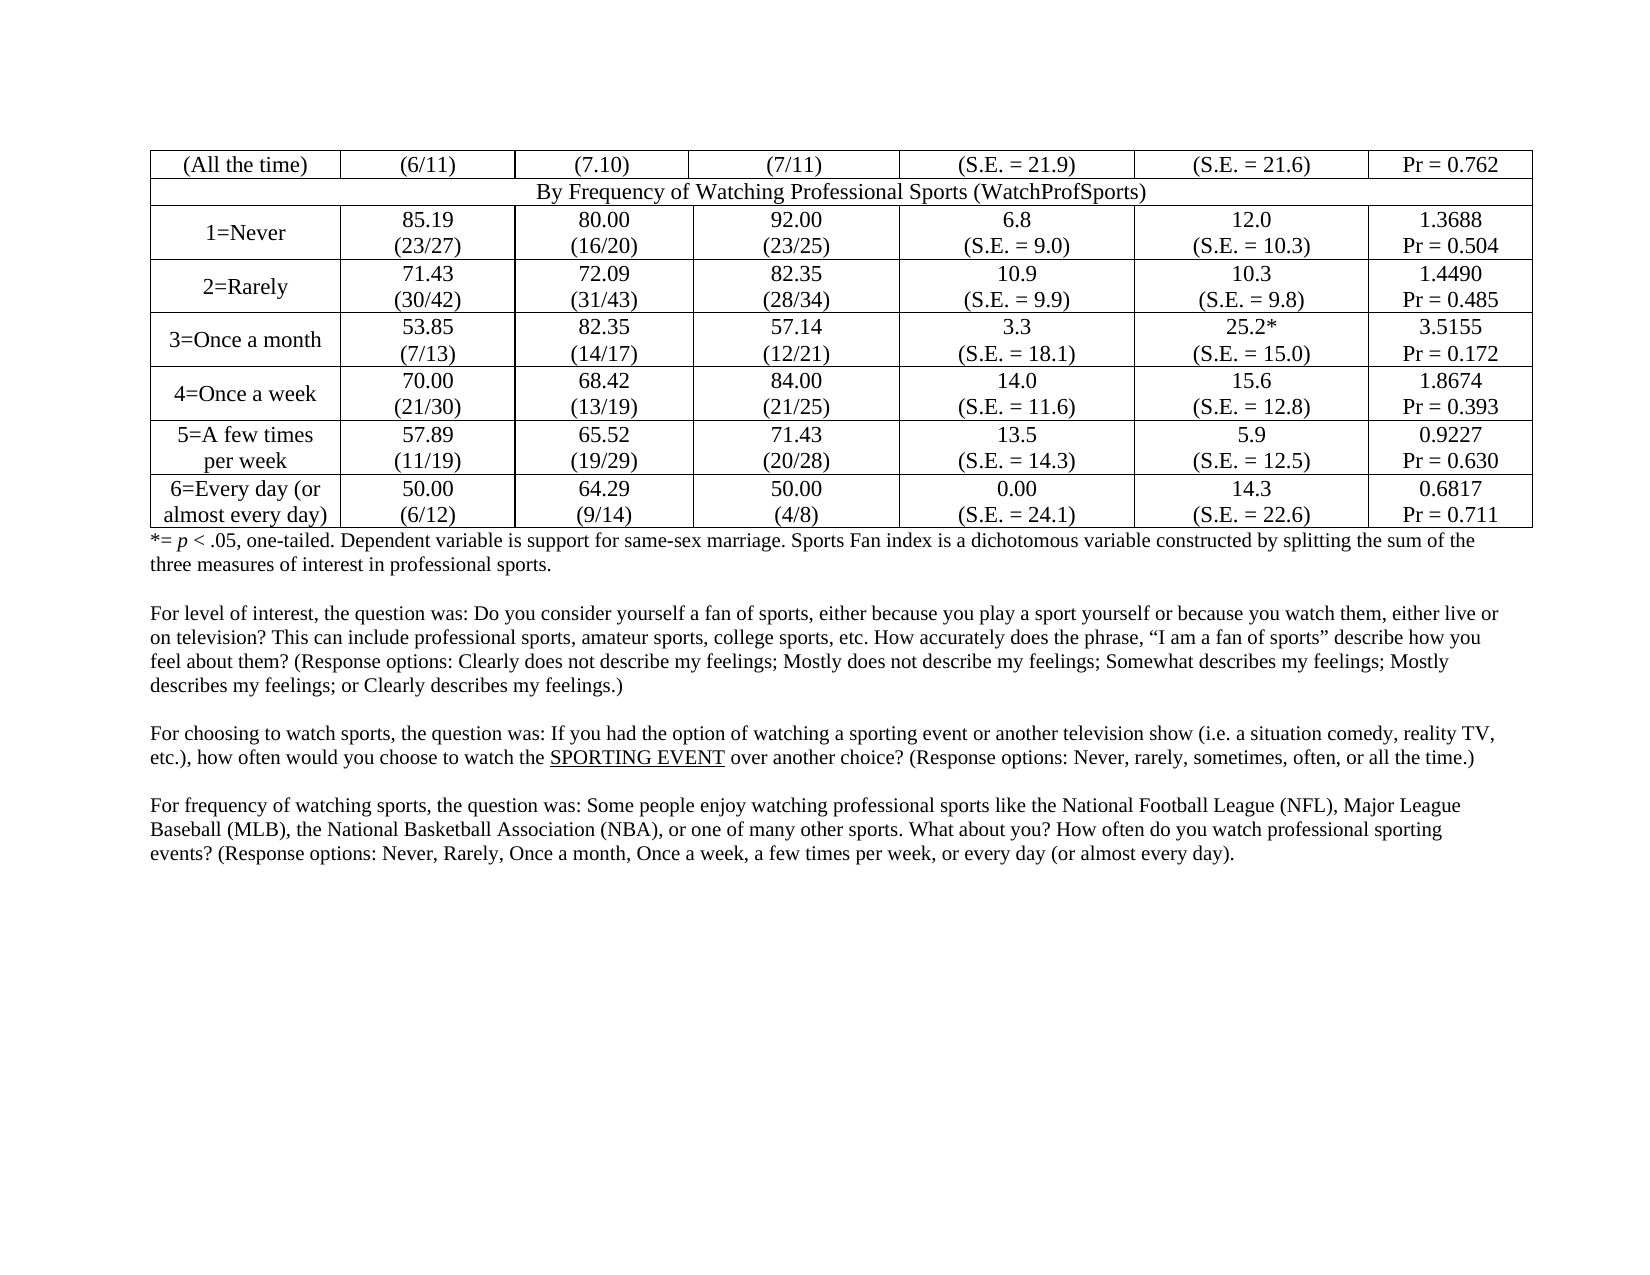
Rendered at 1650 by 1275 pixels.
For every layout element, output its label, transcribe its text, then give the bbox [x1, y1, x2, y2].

table_cell 80.00 (16/20) [516, 206, 693, 258]
table_cell 14.3 (S.E. = 22.6) [1135, 475, 1368, 527]
table_cell 0.00 (S.E. = 24.1) [900, 475, 1134, 527]
table_cell By Frequency of Watching Professional Sports (WatchProfSports) [151, 179, 1532, 205]
table_cell 92.00 (23/25) [694, 206, 899, 258]
text *= p < .05, one-tailed. Dependent variable is support for same-sex marriage. Sports Fan index is a dichotomous variable constructed by splitting the sum of the three measures of interest in professional sports. For level of interest, the question was: Do you consider yourself a fan of sports, either because you play a sport yourself or because you watch them, either live or on television? This can include professional sports, amateur sports, college sports, etc. How accurately does the phrase, “I am a fan of sports” describe how you feel about them? (Response options: Clearly does not describe my feelings; Mostly does not describe my feelings; Somewhat describes my feelings; Mostly describes my feelings; or Clearly describes my feelings.) [150, 528, 1500, 697]
table_cell 57.89 (11/19) [341, 421, 514, 473]
table_cell 1.4490 Pr = 0.485 [1369, 260, 1532, 312]
table_cell 5.9 (S.E. = 12.5) [1135, 421, 1368, 473]
table_cell 9.1 (S.E. = 21.9) [900, 151, 1134, 177]
table_cell 54.55 (6/11) [341, 151, 514, 177]
table_cell = 5 (All the time) [151, 151, 340, 177]
table_cell 3.5155 Pr = 0.172 [1369, 313, 1532, 366]
table_cell 1.8674 Pr = 0.393 [1369, 367, 1532, 420]
table_cell 2=Rarely [151, 260, 340, 312]
table_cell 6=Every day (or almost every day) [151, 475, 340, 527]
table_cell 0.6817 Pr = 0.711 [1369, 475, 1532, 527]
table_cell 1.3688 Pr = 0.504 [1369, 206, 1532, 258]
table_cell 0.5430 Pr = 0.762 [1369, 151, 1532, 177]
table_cell 13.5 (S.E. = 14.3) [900, 421, 1134, 473]
table_cell 12.0 (S.E. = 10.3) [1135, 206, 1368, 258]
table_cell 71.43 (30/42) [341, 260, 514, 312]
table_cell 68.42 (13/19) [516, 367, 693, 420]
table_cell 25.2* (S.E. = 15.0) [1135, 313, 1368, 366]
table_cell 85.19 (23/27) [341, 206, 514, 258]
table_cell 82.35 (28/34) [694, 260, 899, 312]
table_cell 15.6 (S.E. = 12.8) [1135, 367, 1368, 420]
table_cell 71.43 (20/28) [694, 421, 899, 473]
table_cell 3=Once a month [151, 313, 340, 366]
text For choosing to watch sports, the question was: If you had the option of watching a sporting event or another television show (i.e. a situation comedy, reality TV, etc.), how often would you choose to watch the SPORTING EVENT over another choice? (Response options: Never, rarely, sometimes, often, or all the time.) For frequency of watching sports, the question was: Some people enjoy watching professional sports like the National Football League (NFL), Major League Baseball (MLB), the National Basketball Association (NBA), or one of many other sports. What about you? How often do you watch professional sporting events? (Response options: Never, Rarely, Once a month, Once a week, a few times per week, or every day (or almost every day). [150, 721, 1500, 865]
table_cell 57.14 (12/21) [694, 313, 899, 366]
table_cell 10.9 (S.E. = 9.9) [900, 260, 1134, 312]
table_cell 65.52 (19/29) [516, 421, 693, 473]
table_cell 50.00 (6/12) [341, 475, 514, 527]
table_cell 3.3 (S.E. = 18.1) [900, 313, 1134, 366]
table_cell 5=A few times per week [151, 421, 340, 473]
table_cell 63.64 (7/11) [689, 151, 899, 177]
table_cell 10.3 (S.E. = 9.8) [1135, 260, 1368, 312]
table_cell 4=Once a week [151, 367, 340, 420]
table_cell 1=Never [151, 206, 340, 258]
table_cell 72.09 (31/43) [516, 260, 693, 312]
table_cell 70.00 (7.10) [516, 151, 688, 177]
table_cell 6.8 (S.E. = 9.0) [900, 206, 1134, 258]
table_cell 53.85 (7/13) [341, 313, 514, 366]
table_cell 70.00 (21/30) [341, 367, 514, 420]
table_cell 82.35 (14/17) [516, 313, 693, 366]
table_cell 50.00 (4/8) [694, 475, 899, 527]
table_cell 84.00 (21/25) [694, 367, 899, 420]
table_cell 14.0 (S.E. = 11.6) [900, 367, 1134, 420]
table_cell 6.4 (S.E. = 21.6) [1135, 151, 1368, 177]
table_cell 0.9227 Pr = 0.630 [1369, 421, 1532, 473]
table_cell 64.29 (9/14) [516, 475, 693, 527]
